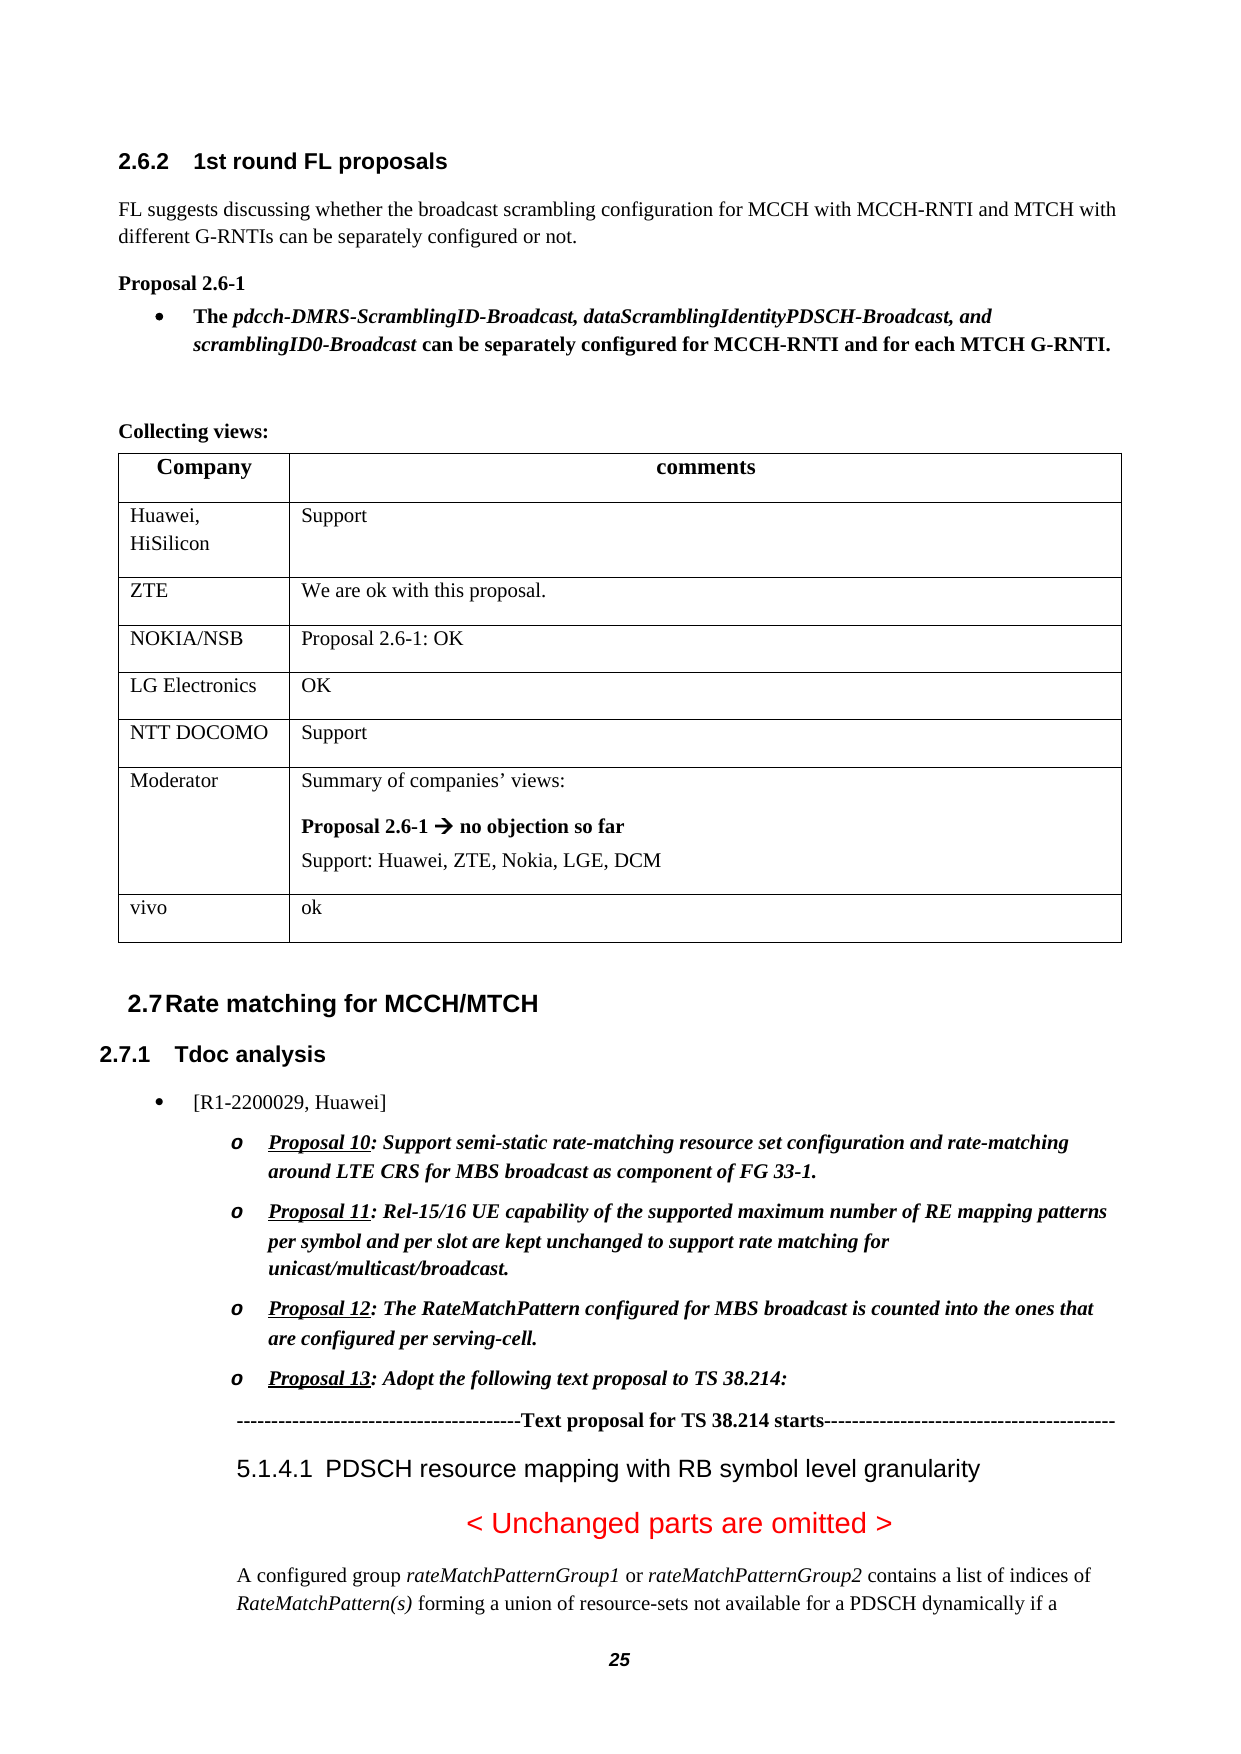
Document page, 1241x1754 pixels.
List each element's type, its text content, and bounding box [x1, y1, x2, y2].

table_header Company [119, 454, 289, 502]
list Proposal 11: Rel-15/16 UE capability of the supported maximum number of RE mapping patterns per symbol and per slot are kept unchanged to support rate matching for unicast/multicast/broadcast. [231, 1199, 1122, 1280]
table_cell Support [290, 720, 1121, 767]
table_cell NTT DOCOMO [119, 720, 289, 767]
table_cell We are ok with this proposal. [290, 578, 1121, 624]
table_cell Moderator [119, 768, 289, 894]
table_cell LG Electronics [119, 673, 289, 719]
subtitle Rate matching for MCCH/MTCH [127, 989, 1122, 1018]
table_cell NOKIA/NSB [119, 626, 289, 672]
text < Unchanged parts are omitted > [236, 1506, 1122, 1539]
table_cell Huawei, HiSilicon [119, 503, 289, 577]
table_cell vivo [119, 895, 289, 942]
subtitle Proposal 2.6-1 [118, 271, 1122, 295]
table_cell Summary of companies’ views: Proposal 2.6-1 no objection so far Support: Huawei, ZTE, Nokia, LGE, DCM [290, 768, 1121, 894]
table_header comments [290, 454, 1121, 502]
list Proposal 12: The RateMatchPattern configured for MBS broadcast is counted into the ones that are configured per serving-cell. [231, 1296, 1122, 1349]
list Proposal 10: Support semi-static rate-matching resource set configuration and rate-matching around LTE CRS for MBS broadcast as component of FG 33-1. [231, 1130, 1122, 1183]
list [R1-2200029, Huawei] [156, 1090, 1122, 1114]
subtitle 1st round FL proposals [118, 148, 1122, 174]
text 5.1.4.1 PDSCH resource mapping with RB symbol level granularity [236, 1454, 1122, 1483]
text FL suggests discussing whether the broadcast scrambling configuration for MCCH with MCCH-RNTI and MTCH with different G-RNTIs can be separately configured or not. [118, 197, 1122, 248]
table_cell OK [290, 673, 1121, 719]
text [236, 1563, 1122, 1615]
list The pdcch-DMRS-ScramblingID-Broadcast, dataScramblingIdentityPDSCH-Broadcast, and scramblingID0-Broadcast can be separately configured for MCCH-RNTI and for each MTCH G-RNTI. [156, 304, 1122, 356]
subtitle Tdoc analysis [99, 1041, 1122, 1067]
table_cell Proposal 2.6-1: OK [290, 626, 1121, 672]
list Proposal 13: Adopt the following text proposal to TS 38.214: [231, 1366, 1122, 1391]
text -----------------------------------------Text proposal for TS 38.214 starts------------------------------------------ [236, 1408, 1122, 1432]
table_cell ZTE [119, 578, 289, 624]
table_cell Support [290, 503, 1121, 577]
subtitle Collecting views: [118, 418, 1122, 443]
table_cell ok [290, 895, 1121, 942]
